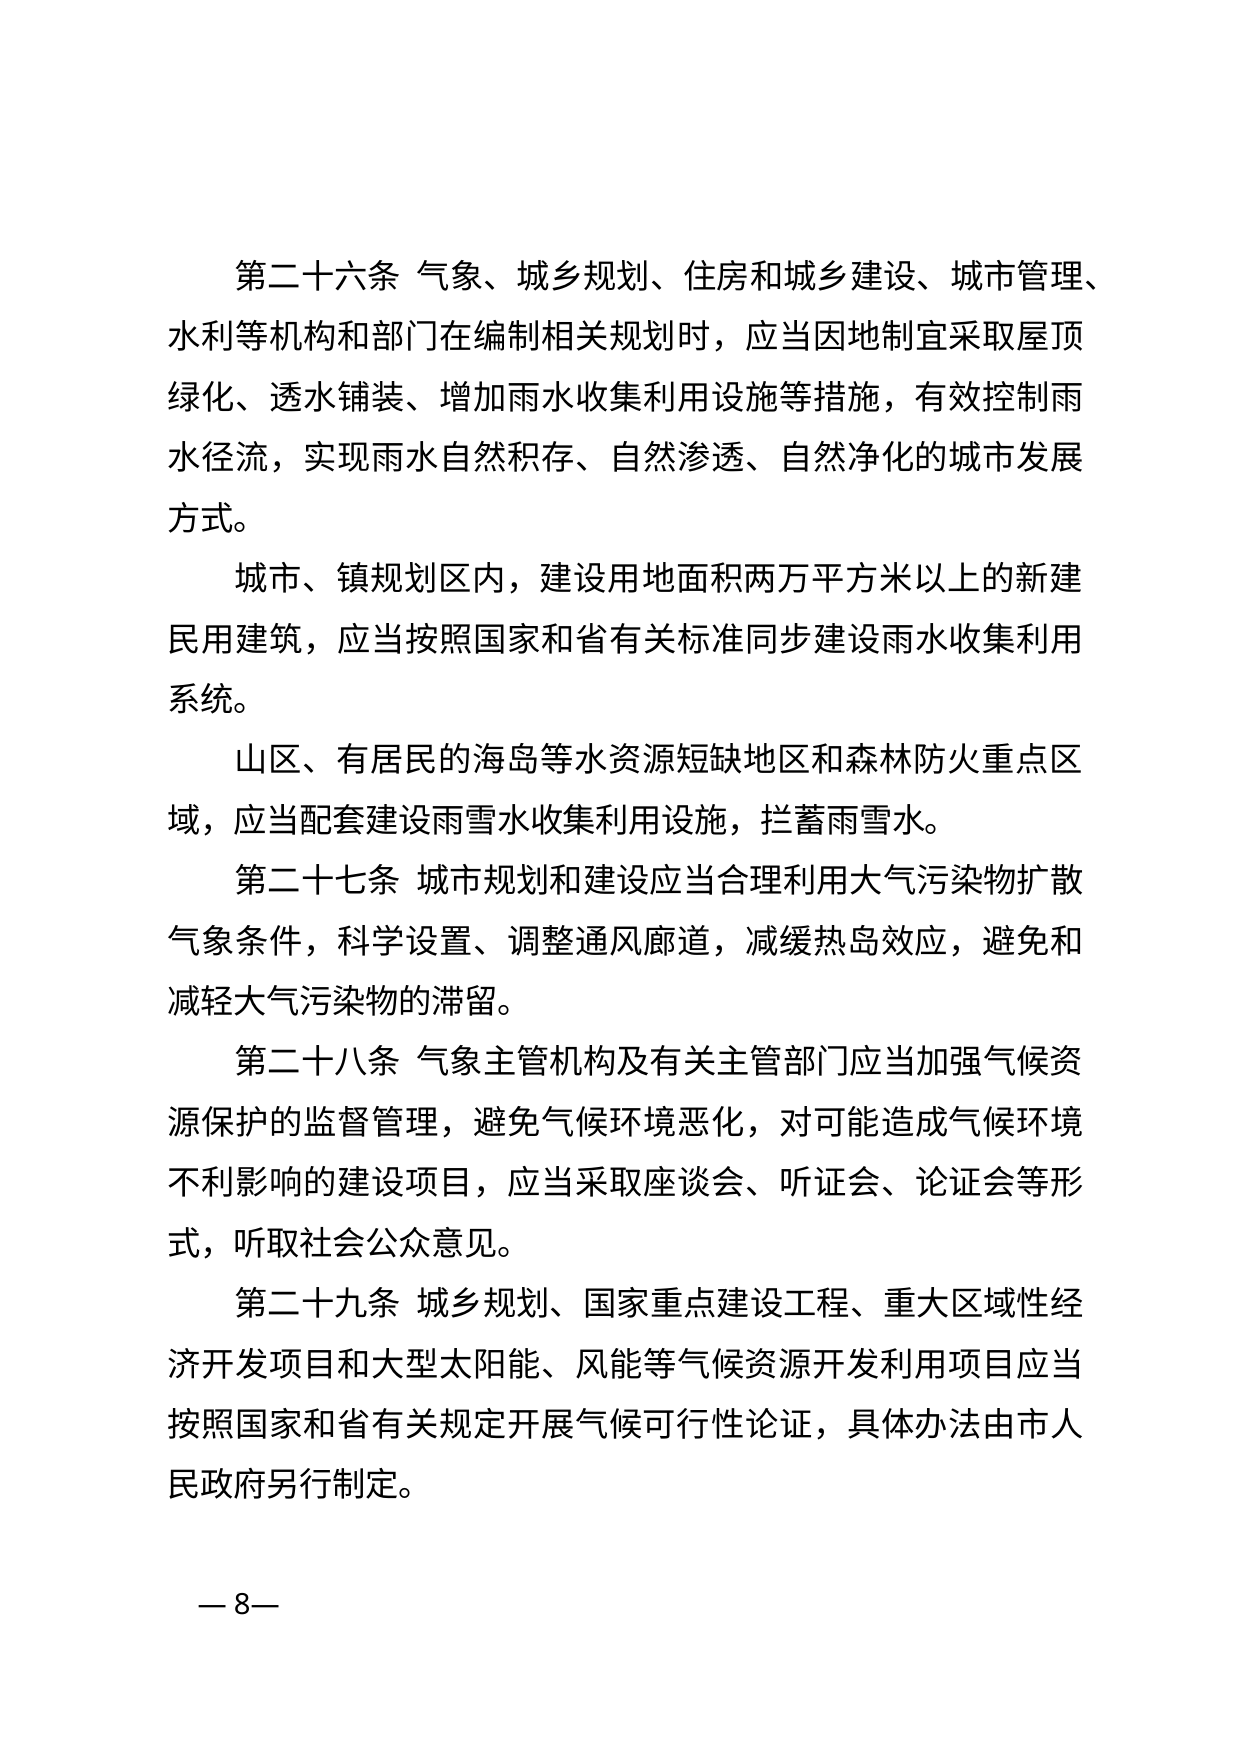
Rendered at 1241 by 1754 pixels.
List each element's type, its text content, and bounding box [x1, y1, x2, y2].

text 山区、有居民的海岛等水资源短缺地区和森林防火重点区域，应当配套建设雨雪水收集利用设施，拦蓄雨雪水。 [168, 721, 1084, 842]
text 第二十八条 气象主管机构及有关主管部门应当加强气候资源保护的监督管理，避免气候环境恶化，对可能造成气候环境不利影响的建设项目，应当采取座谈会、听证会、论证会等形式，听取社会公众意见。 [168, 1023, 1084, 1265]
text 第二十七条 城市规划和建设应当合理利用大气污染物扩散气象条件，科学设置、调整通风廊道，减缓热岛效应，避免和减轻大气污染物的滞留。 [168, 842, 1084, 1023]
text 城市、镇规划区内，建设用地面积以上的新建民用建筑，应当按照国家和省有关标准同步建设雨水收集利用系统。 [168, 540, 1084, 721]
text 第二十九条 城乡规划、国家重点建设工程、重大区域性经济开发项目和大型太阳能、风能等气候资源开发利用项目应当按照国家和省有关规定开展气候可行性论证，具体办法由市人民政府另行制定。 [168, 1265, 1084, 1506]
text 第二十六条 气象、城乡规划、住房和城乡建设、城市管理、水利等机构和部门在编制相关规划时，应当因地制宜采取屋顶绿化、透水铺装、增加雨水收集利用设施等措施，有效控制雨水径流，实现雨水自然积存、自然渗透、自然净化的城市发展方式。 [168, 238, 1084, 540]
